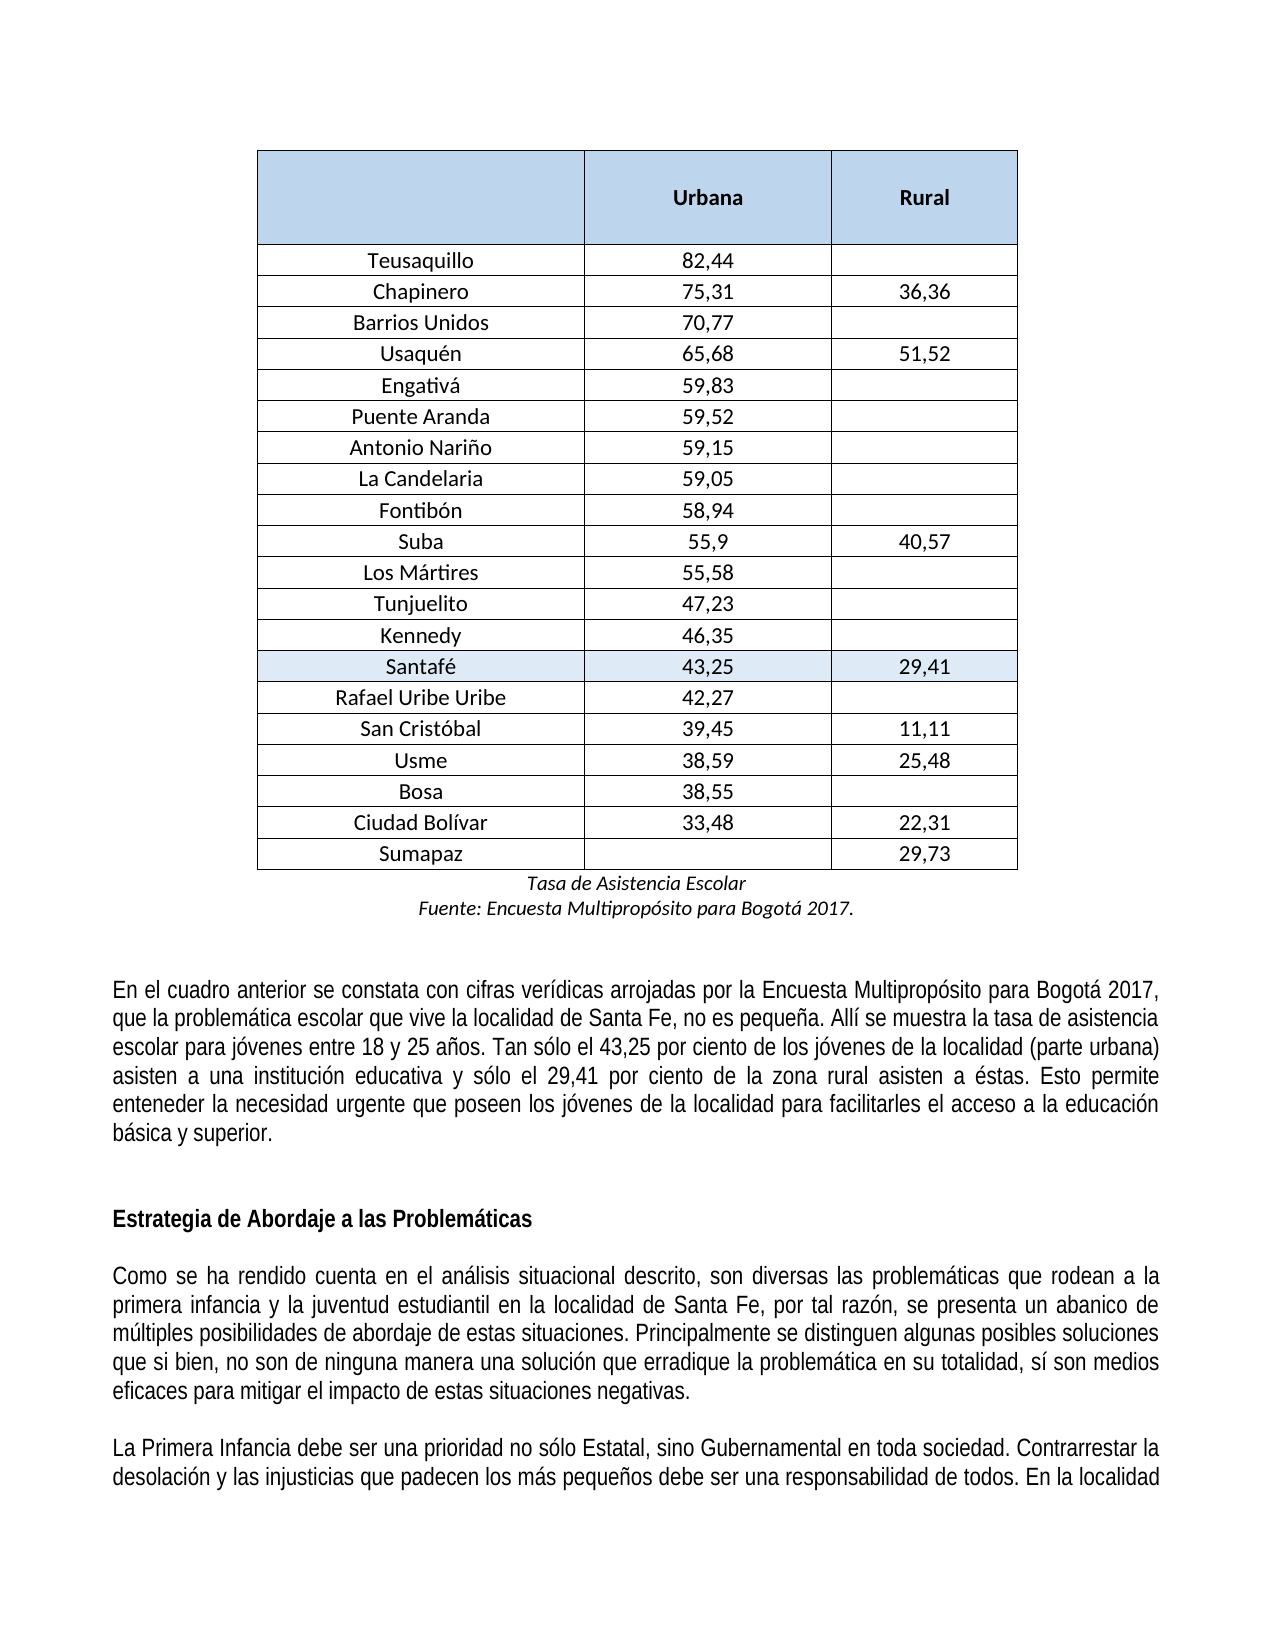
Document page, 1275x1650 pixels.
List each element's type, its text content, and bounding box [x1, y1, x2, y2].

table_cell Ciudad Bolívar [258, 807, 584, 837]
table_cell [832, 589, 1017, 619]
table_cell Suba [258, 526, 584, 556]
table_header Localidad [258, 151, 584, 244]
table_cell Antonio Nariño [258, 432, 584, 462]
table_cell 40,57 [832, 526, 1017, 556]
table_cell 36,36 [832, 276, 1017, 306]
table_cell 38,59 [585, 745, 831, 775]
table_cell 55,9 [585, 526, 831, 556]
table_cell Barrios Unidos [258, 307, 584, 337]
table_cell 46,35 [585, 620, 831, 650]
table_cell [832, 432, 1017, 462]
table_cell Fontibón [258, 495, 584, 525]
table_cell Kennedy [258, 620, 584, 650]
table_cell [832, 620, 1017, 650]
table_cell [832, 464, 1017, 494]
table_cell 33,48 [585, 807, 831, 837]
table_cell 47,23 [585, 589, 831, 619]
table_cell Bosa [258, 776, 584, 806]
table_cell Engativá [258, 370, 584, 400]
table_cell 70,77 [585, 307, 831, 337]
table_cell 75,31 [585, 276, 831, 306]
table_cell 22,31 [832, 807, 1017, 837]
text Estrategia de Abordaje a las Problemáticas [112, 1204, 1162, 1232]
table_cell Tunjuelito [258, 589, 584, 619]
table_cell 59,05 [585, 464, 831, 494]
text Tasa de Asistencia Escolar [112, 870, 1162, 895]
table_cell La Candelaria [258, 464, 584, 494]
table_cell [832, 370, 1017, 400]
table_cell Sumapaz [258, 839, 584, 869]
table_cell 59,83 [585, 370, 831, 400]
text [112, 1433, 1162, 1490]
table_cell 29,41 [832, 651, 1017, 681]
text En el cuadro anterior se constata con cifras verídicas arrojadas por la Encuesta Multipropósito para Bogotá 2017, que la problemática escolar que vive la localidad de Santa Fe, no es pequeña. Allí se muestra la tasa de asistencia escolar para jóvenes entre 18 y 25 años. Tan sólo el 43,25 por ciento de los jóvenes de la localidad (parte urbana) asisten a una institución educativa y sólo el 29,41 por ciento de la zona rural asisten a éstas. Esto permite enteneder la necesidad urgente que poseen los jóvenes de la localidad para facilitarles el acceso a la educación básica y superior. [112, 975, 1162, 1147]
table_cell Rural [832, 151, 1017, 244]
text Fuente: Encuesta Multipropósito para Bogotá 2017. [112, 895, 1162, 921]
table_cell 58,94 [585, 495, 831, 525]
table_cell [832, 495, 1017, 525]
text Como se ha rendido cuenta en el análisis situacional descrito, son diversas las problemáticas que rodean a la primera infancia y la juventud estudiantil en la localidad de Santa Fe, por tal razón, se presenta un abanico de múltiples posibilidades de abordaje de estas situaciones. Principalmente se distinguen algunas posibles soluciones que si bien, no son de ninguna manera una solución que erradique la problemática en su totalidad, sí son medios eficaces para mitigar el impacto de estas situaciones negativas. [112, 1261, 1162, 1404]
table_cell [832, 401, 1017, 431]
table_cell 39,45 [585, 714, 831, 744]
table_cell [832, 557, 1017, 587]
table_cell Los Mártires [258, 557, 584, 587]
table_cell [585, 839, 831, 869]
table_cell Puente Aranda [258, 401, 584, 431]
table_cell 11,11 [832, 714, 1017, 744]
table_cell 38,55 [585, 776, 831, 806]
table_cell 59,52 [585, 401, 831, 431]
table_cell Chapinero [258, 276, 584, 306]
table_cell [832, 245, 1017, 275]
table_cell 82,44 [585, 245, 831, 275]
table_cell 43,25 [585, 651, 831, 681]
table_cell 65,68 [585, 339, 831, 369]
table_cell [832, 682, 1017, 712]
table_cell Santafé [258, 651, 584, 681]
table_cell San Cristóbal [258, 714, 584, 744]
table_cell 51,52 [832, 339, 1017, 369]
table_cell Usme [258, 745, 584, 775]
table_cell Rafael Uribe Uribe [258, 682, 584, 712]
table_cell [832, 307, 1017, 337]
table_cell [832, 776, 1017, 806]
table_cell 59,15 [585, 432, 831, 462]
table_cell 42,27 [585, 682, 831, 712]
table_cell Usaquén [258, 339, 584, 369]
table_cell 25,48 [832, 745, 1017, 775]
table_cell 29,73 [832, 839, 1017, 869]
table_cell Teusaquillo [258, 245, 584, 275]
table_cell Urbana [585, 151, 831, 244]
table_cell 55,58 [585, 557, 831, 587]
